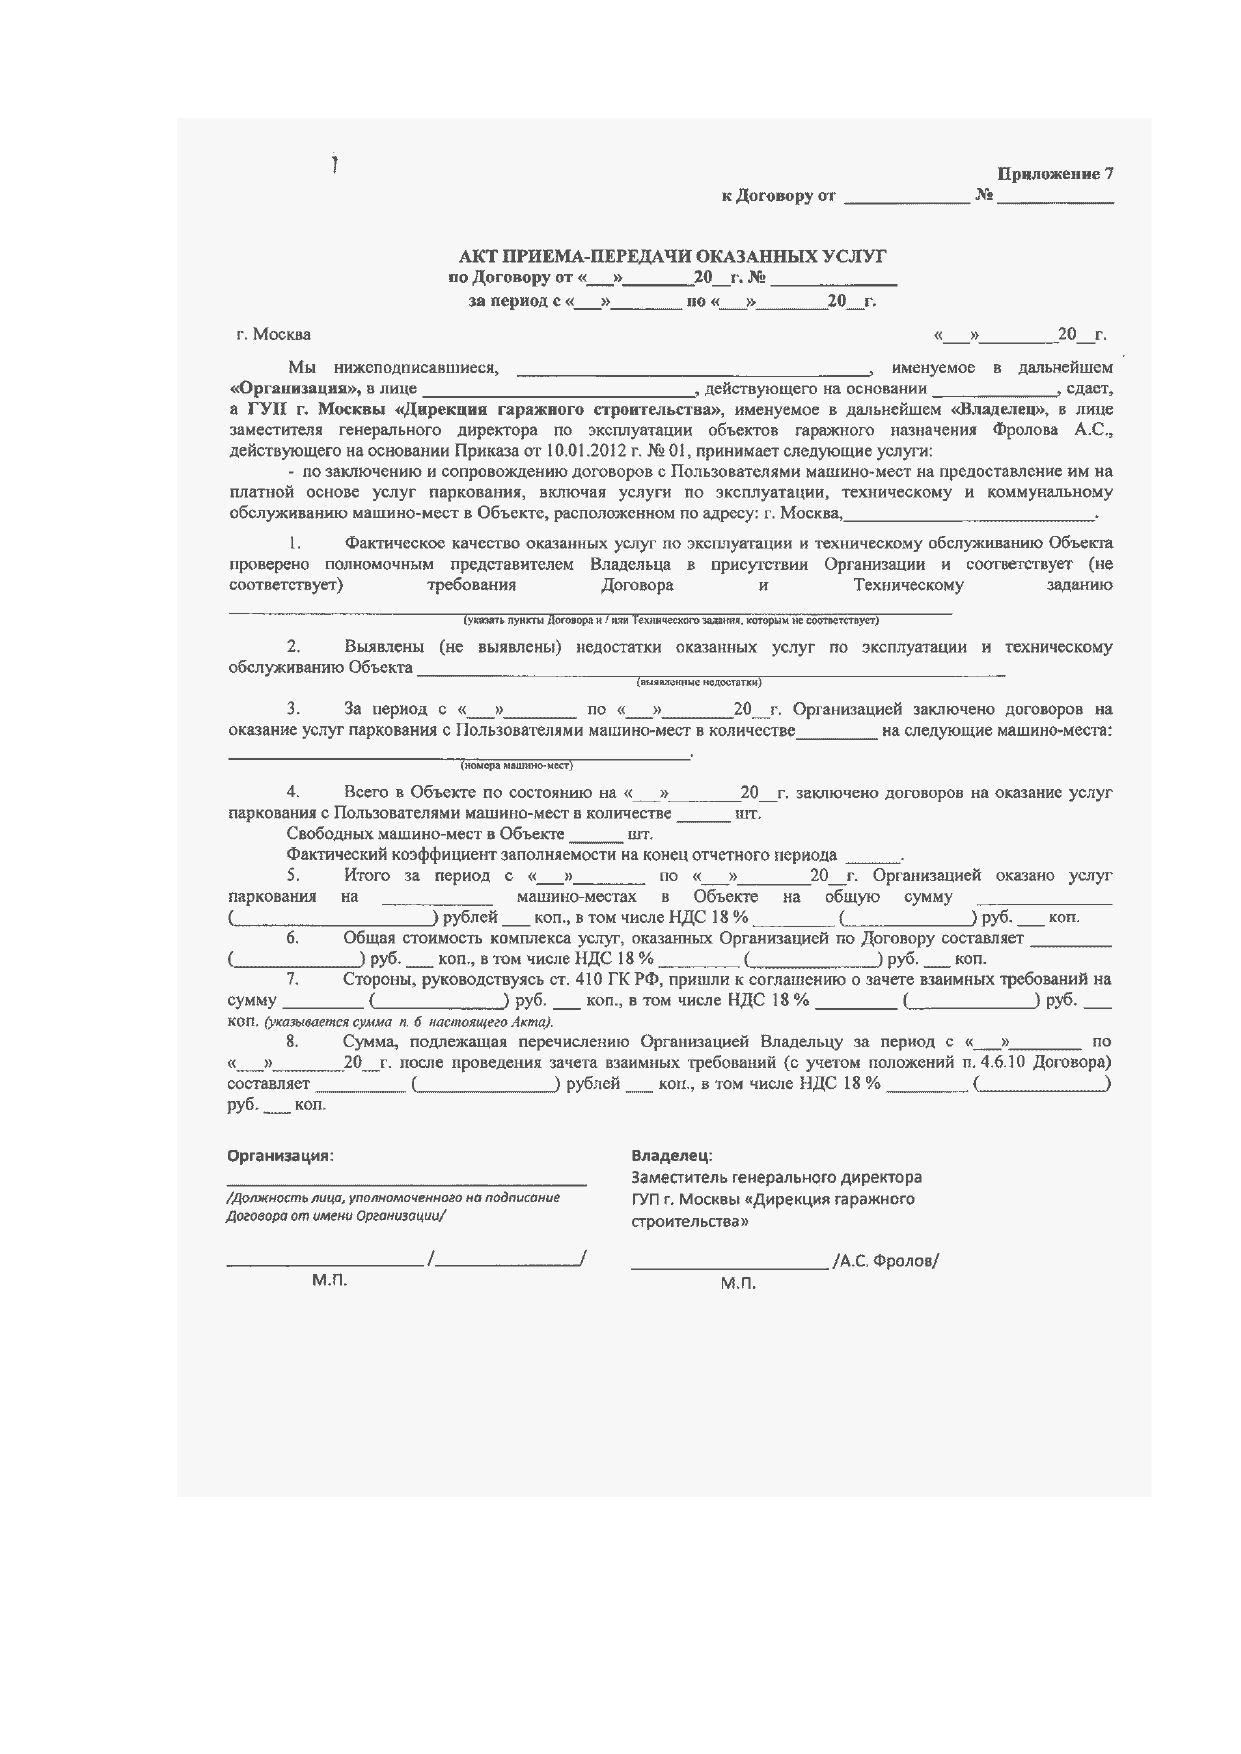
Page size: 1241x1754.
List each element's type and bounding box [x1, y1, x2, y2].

picture [177, 118, 1152, 1497]
